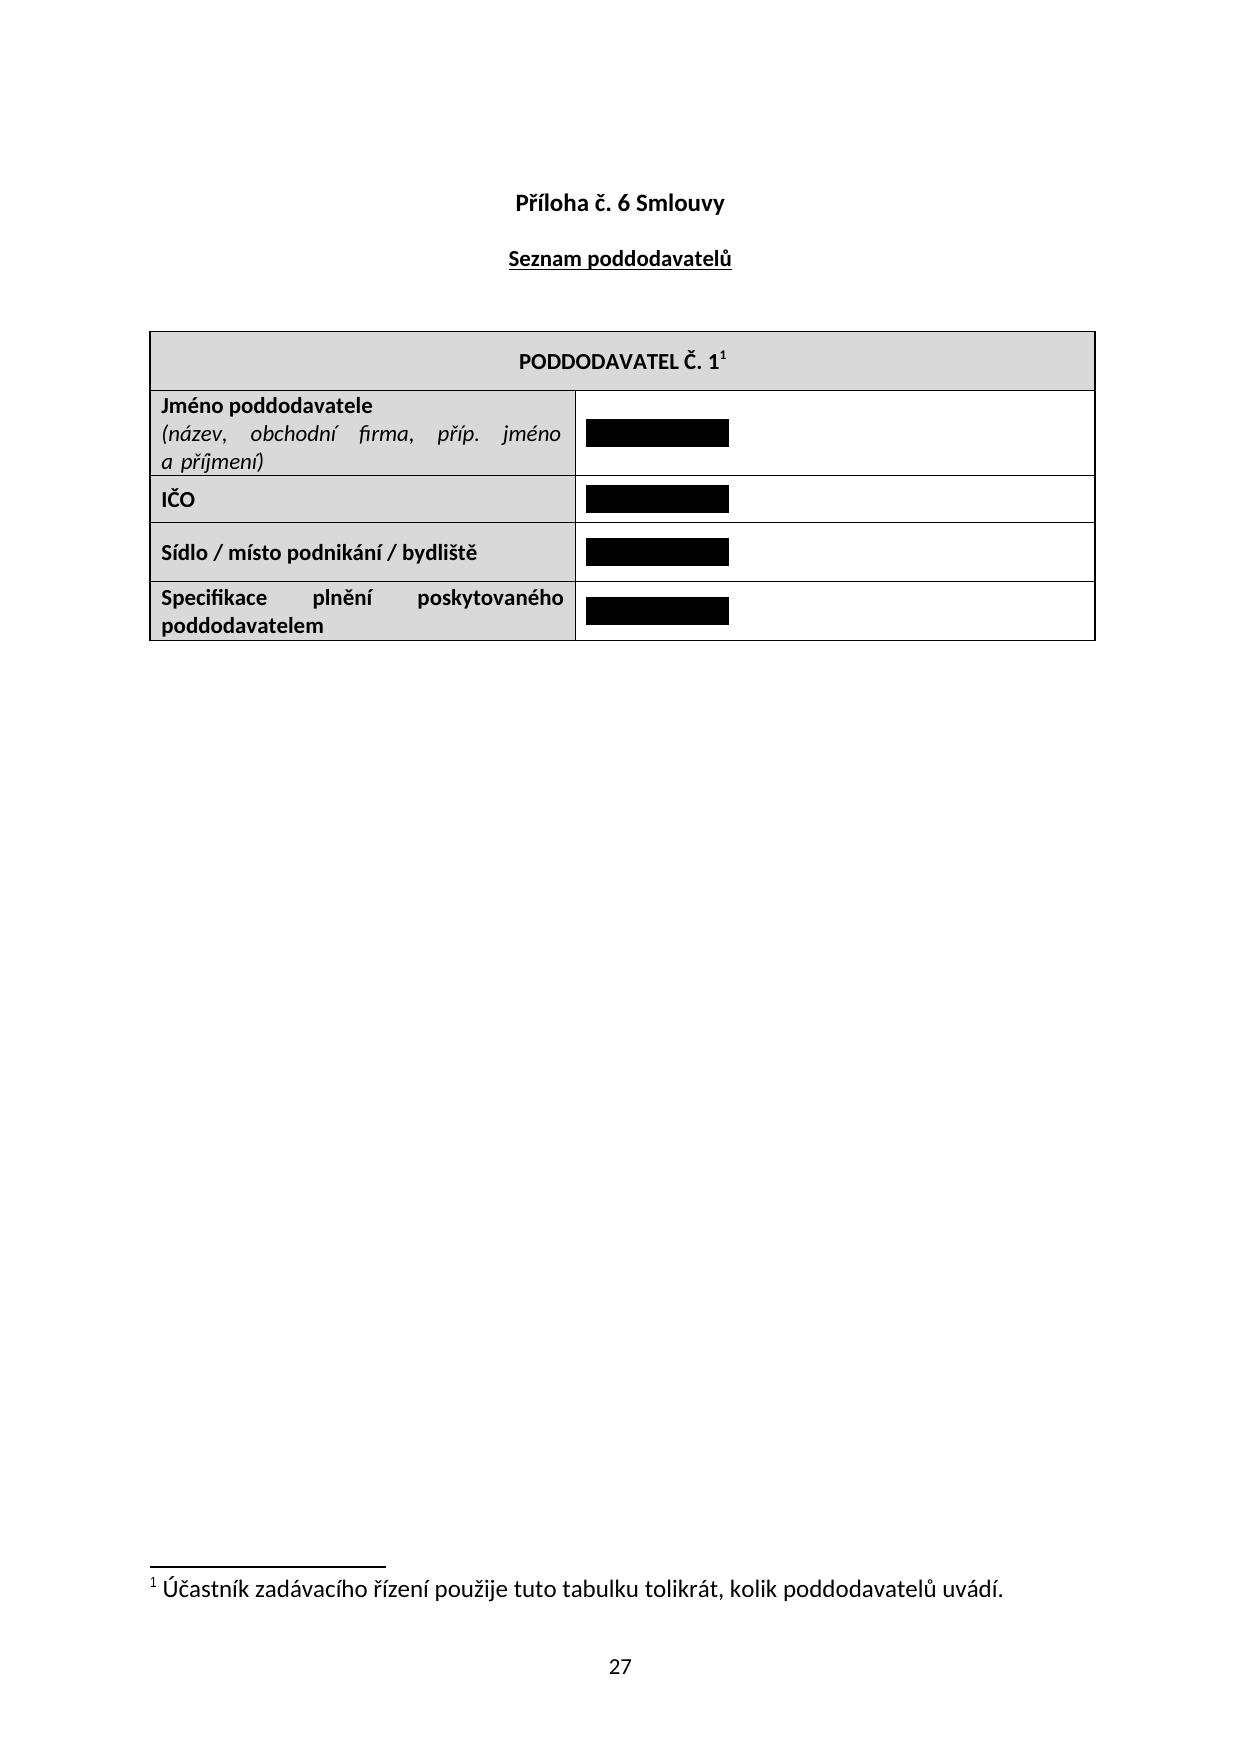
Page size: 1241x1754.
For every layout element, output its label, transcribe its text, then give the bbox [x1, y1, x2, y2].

text Seznam poddodavatelů [150, 244, 1090, 272]
table_cell Jméno poddodavatele (název, obchodní firma, příp. jméno a příjmení) [151, 391, 575, 475]
table_cell ……………………… [576, 582, 1094, 640]
table_header PODDODAVATEL Č. 1 [151, 332, 1094, 390]
table_cell ……………………… [576, 476, 1094, 522]
table_cell Sídlo / místo podnikání / bydliště [151, 523, 575, 581]
table_cell ……………………… [576, 391, 1094, 475]
table_cell Specifikace plnění poskytovaného poddodavatelem [151, 582, 575, 640]
table_cell ……………………… [576, 523, 1094, 581]
subtitle Smlouvy [150, 187, 1090, 218]
table_cell IČO [151, 476, 575, 522]
